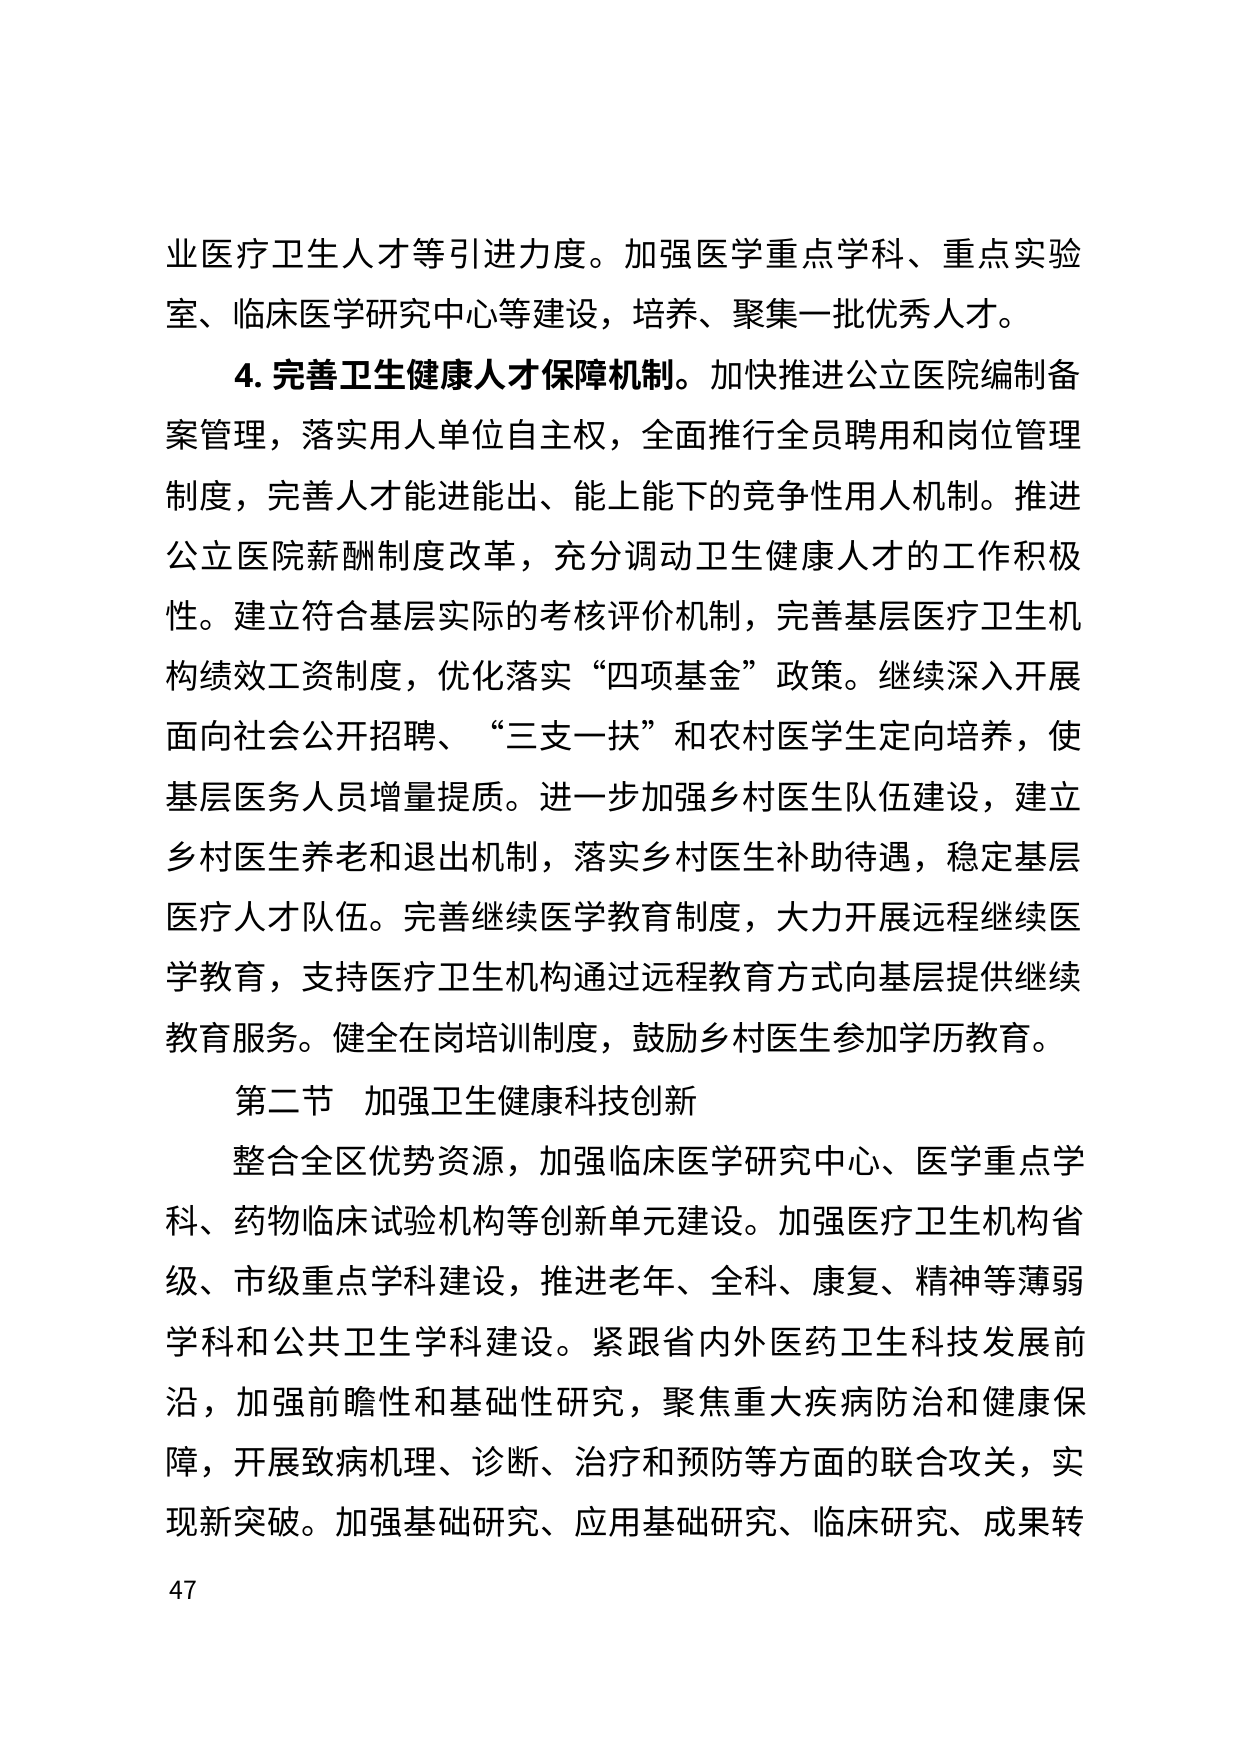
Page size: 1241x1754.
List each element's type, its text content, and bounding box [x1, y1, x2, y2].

text 4. 完善卫生健康人才保障机制。加快推进公立医院编制备案管理，落实用人单位自主权，全面推行全员聘用和岗位管理制度，完善人才能进能出、能上能下的竞争性用人机制。推进公立医院薪酬制度改革，充分调动卫生健康人才的工作积极性。建立符合基层实际的考核评价机制，完善基层医疗卫生机构绩效工资制度，优化落实“四项基金”政策。继续深入开展面向社会公开招聘、“三支一扶”和农村医学生定向培养，使基层医务人员增量提质。进一步加强乡村医生队伍建设，建立乡村医生养老和退出机制，落实乡村医生补助待遇，稳定基层医疗人才队伍。完善继续医学教育制度，大力开展远程继续医学教育，支持医疗卫生机构通过远程教育方式向基层提供继续教育服务。健全在岗培训制度，鼓励乡村医生参加学历教育。 [165, 339, 1081, 1062]
text 第二节 加强卫生健康科技创新 [167, 1065, 1087, 1125]
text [165, 1125, 1087, 1547]
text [165, 218, 1081, 339]
